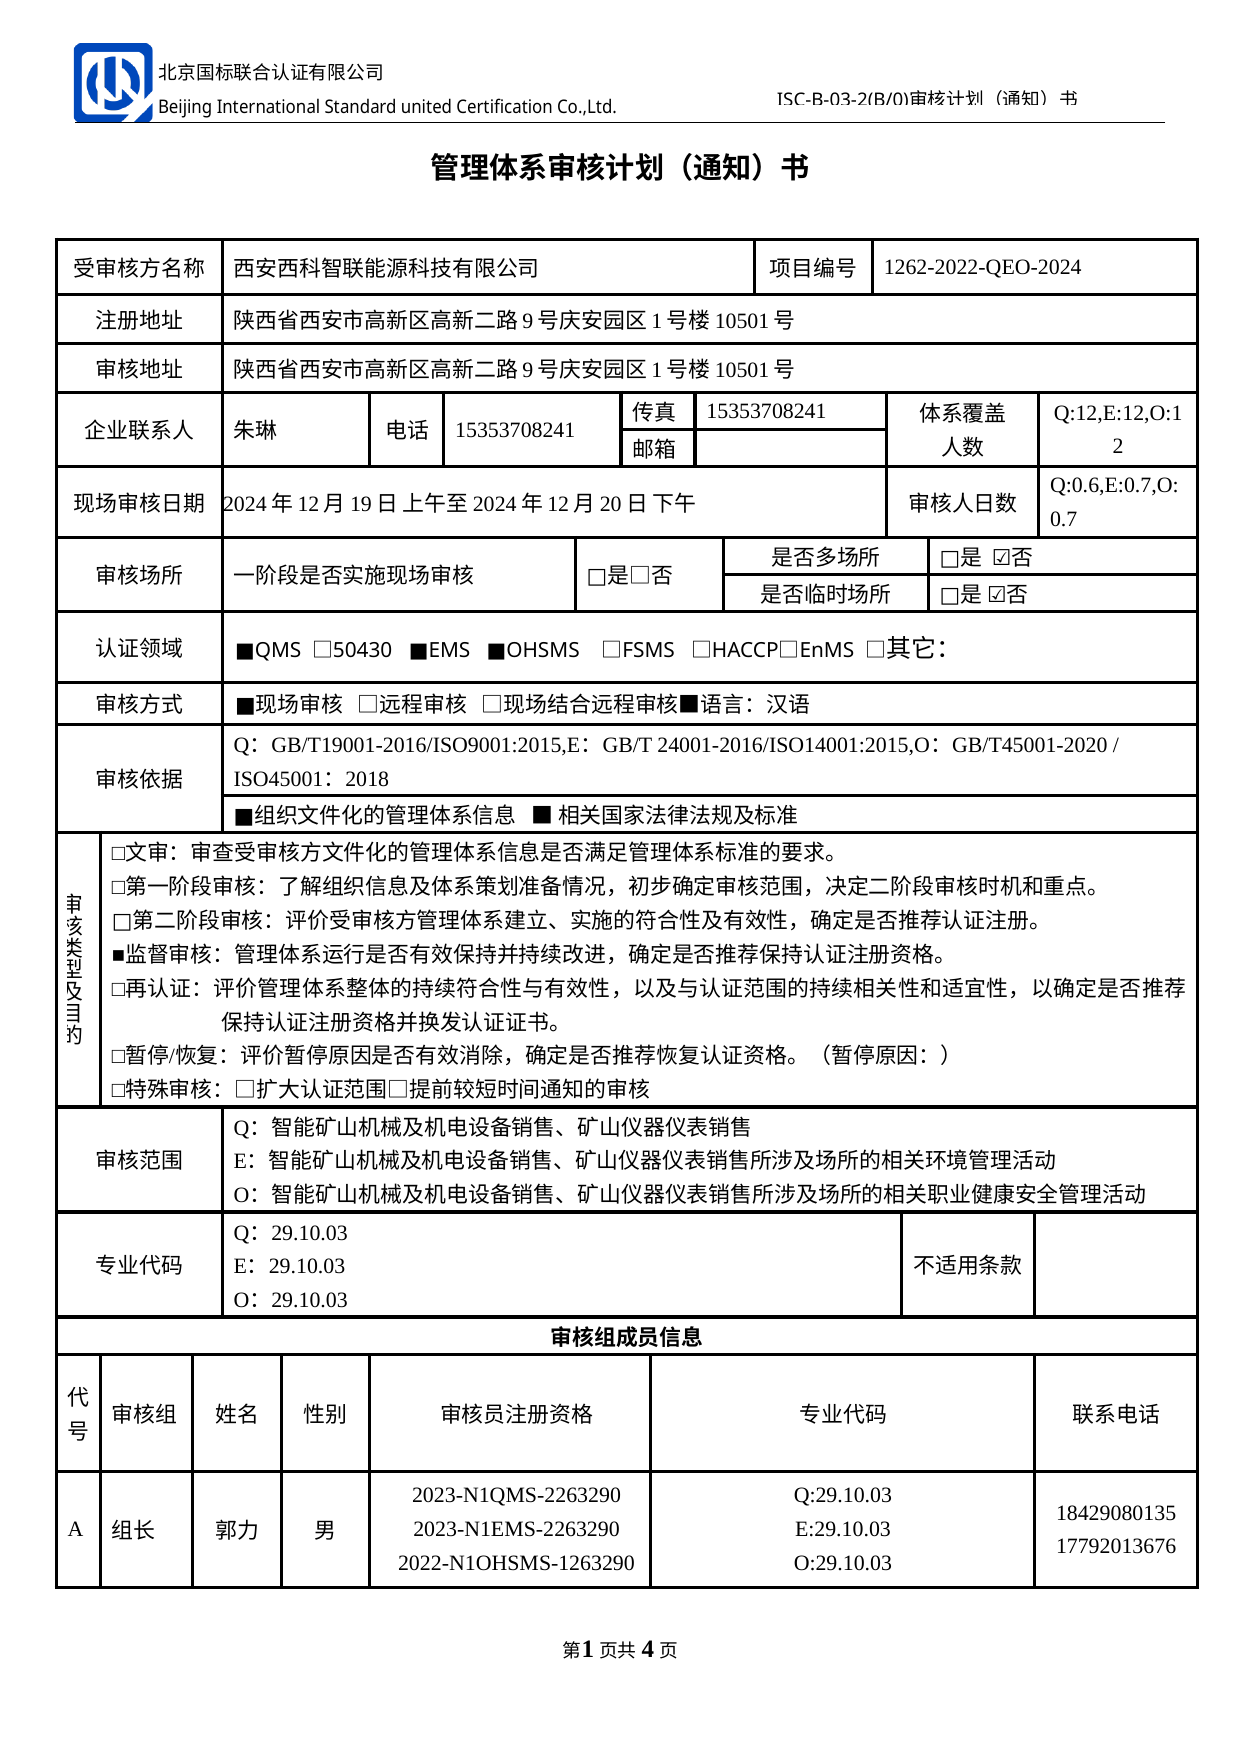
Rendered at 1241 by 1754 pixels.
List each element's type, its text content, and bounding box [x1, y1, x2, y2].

table_header 1262-2022-QEO-2024 [874, 241, 1196, 293]
text 管理体系审核计划（通知）书 [75, 131, 1165, 199]
table_cell 审核依据 [58, 726, 221, 831]
table_cell 审核范围 [58, 1109, 221, 1210]
table_header 项目编号 [756, 241, 871, 293]
table_cell 姓名 [194, 1356, 280, 1469]
table_cell ■组织文件化的管理体系信息 ■ 相关国家法律法规及标准 [224, 797, 1196, 831]
table_cell 陕西省西安市高新区高新二路9号庆安园区1号楼10501号 [224, 296, 1196, 342]
picture [73, 43, 153, 123]
table_cell 审核场所 [58, 539, 221, 610]
table_cell 企业联系人 [58, 394, 221, 465]
table_cell Q：GB/T19001-2016/ISO9001:2015,E：GB/T 24001-2016/ISO14001:2015,O：GB/T45001-2020 / ISO45001：2018 [224, 726, 1196, 793]
table_cell 组长 [102, 1473, 191, 1586]
table_cell 代号 [58, 1356, 99, 1469]
table_cell □是 ☑否 [930, 576, 1196, 610]
table_cell 审核类型及目的 [58, 834, 99, 1105]
table_cell [697, 431, 885, 465]
table_cell ■现场审核 □远程审核 □现场结合远程审核■语言：汉语 [224, 684, 1196, 722]
table_cell 传真 [623, 394, 693, 428]
table_cell Q：智能矿山机械及机电设备销售、矿山仪器仪表销售 E：智能矿山机械及机电设备销售、矿山仪器仪表销售所涉及场所的相关环境管理活动 O：智能矿山机械及机电设备销售、矿山仪器仪表销售所涉及场所的相关职业健康安全管理活动 [224, 1109, 1196, 1210]
table_cell A [58, 1473, 99, 1586]
table_cell 审核组成员信息 [58, 1319, 1196, 1353]
table_cell □文审：审查受审核方文件化的管理体系信息是否满足管理体系标准的要求。 □第一阶段审核：了解组织信息及体系策划准备情况，初步确定审核范围，决定二阶段审核时机和重点。 □第二阶段审核：评价受审核方管理体系建立、实施的符合性及有效性，确定是否推荐认证注册。 ■监督审核：管理体系运行是否有效保持并持续改进，确定是否推荐保持认证注册资格。 □再认证：评价管理体系整体的持续符合性与有效性，以及与认证范围的持续相关性和适宜性，以确定是否推荐保持认证注册资格并换发认证证书。 □暂停/恢复：评价暂停原因是否有效消除，确定是否推荐恢复认证资格。（暂停原因：） □特殊审核：□扩大认证范围□提前较短时间通知的审核 [102, 834, 1196, 1105]
table_cell ■QMS □50430 ■EMS ■OHSMS □FSMS □HACCP□EnMS □其它： [224, 613, 1196, 681]
table_cell 邮箱 [623, 431, 693, 465]
table_cell 审核方式 [58, 684, 221, 722]
table_cell 18429080135 17792013676 [1036, 1473, 1196, 1586]
table_cell 专业代码 [652, 1356, 1033, 1469]
table_cell 审核组 [102, 1356, 191, 1469]
table_cell Q：29.10.03 E：29.10.03 O：29.10.03 [224, 1214, 900, 1315]
table_header 西安西科智联能源科技有限公司 [224, 241, 753, 293]
table_cell 朱琳 [224, 394, 368, 465]
table_cell 是否多场所 [725, 539, 927, 573]
table_cell □是 ☑否 [930, 539, 1196, 573]
table_cell 现场审核日期 [58, 468, 221, 536]
table_header 受审核方名称 [58, 241, 221, 293]
table_cell 性别 [283, 1356, 368, 1469]
table_cell 联系电话 [1036, 1356, 1196, 1469]
table_cell 郭力 [194, 1473, 280, 1586]
table_cell 认证领域 [58, 613, 221, 681]
table_cell [1036, 1214, 1196, 1315]
table_cell 专业代码 [58, 1214, 221, 1315]
table_cell 15353708241 [445, 394, 619, 465]
table_cell □是□否 [577, 539, 722, 610]
table_cell 2023-N1QMS-2263290 2023-N1EMS-2263290 2022-N1OHSMS-1263290 [371, 1473, 649, 1586]
table_cell Q:0.6,E:0.7,O:0.7 [1040, 468, 1196, 536]
table_cell 一阶段是否实施现场审核 [224, 539, 574, 610]
table_cell 审核员注册资格 [371, 1356, 649, 1469]
table_cell 体系覆盖 人数 [888, 394, 1037, 465]
table_cell 电话 [371, 394, 442, 465]
table_cell Q:12,E:12,O:12 [1040, 394, 1196, 465]
table_cell 15353708241 [697, 394, 885, 428]
table_cell 陕西省西安市高新区高新二路9号庆安园区1号楼10501号 [224, 345, 1196, 391]
table_cell 是否临时场所 [725, 576, 927, 610]
table_cell 审核人日数 [888, 468, 1037, 536]
table_cell 不适用条款 [903, 1214, 1033, 1315]
table_cell 注册地址 [58, 296, 221, 342]
table_cell 审核地址 [58, 345, 221, 391]
table_cell 男 [283, 1473, 368, 1586]
table_cell 2024年12月19日 上午至2024年12月20日 下午 [224, 468, 885, 536]
table_cell Q:29.10.03 E:29.10.03 O:29.10.03 [652, 1473, 1033, 1586]
